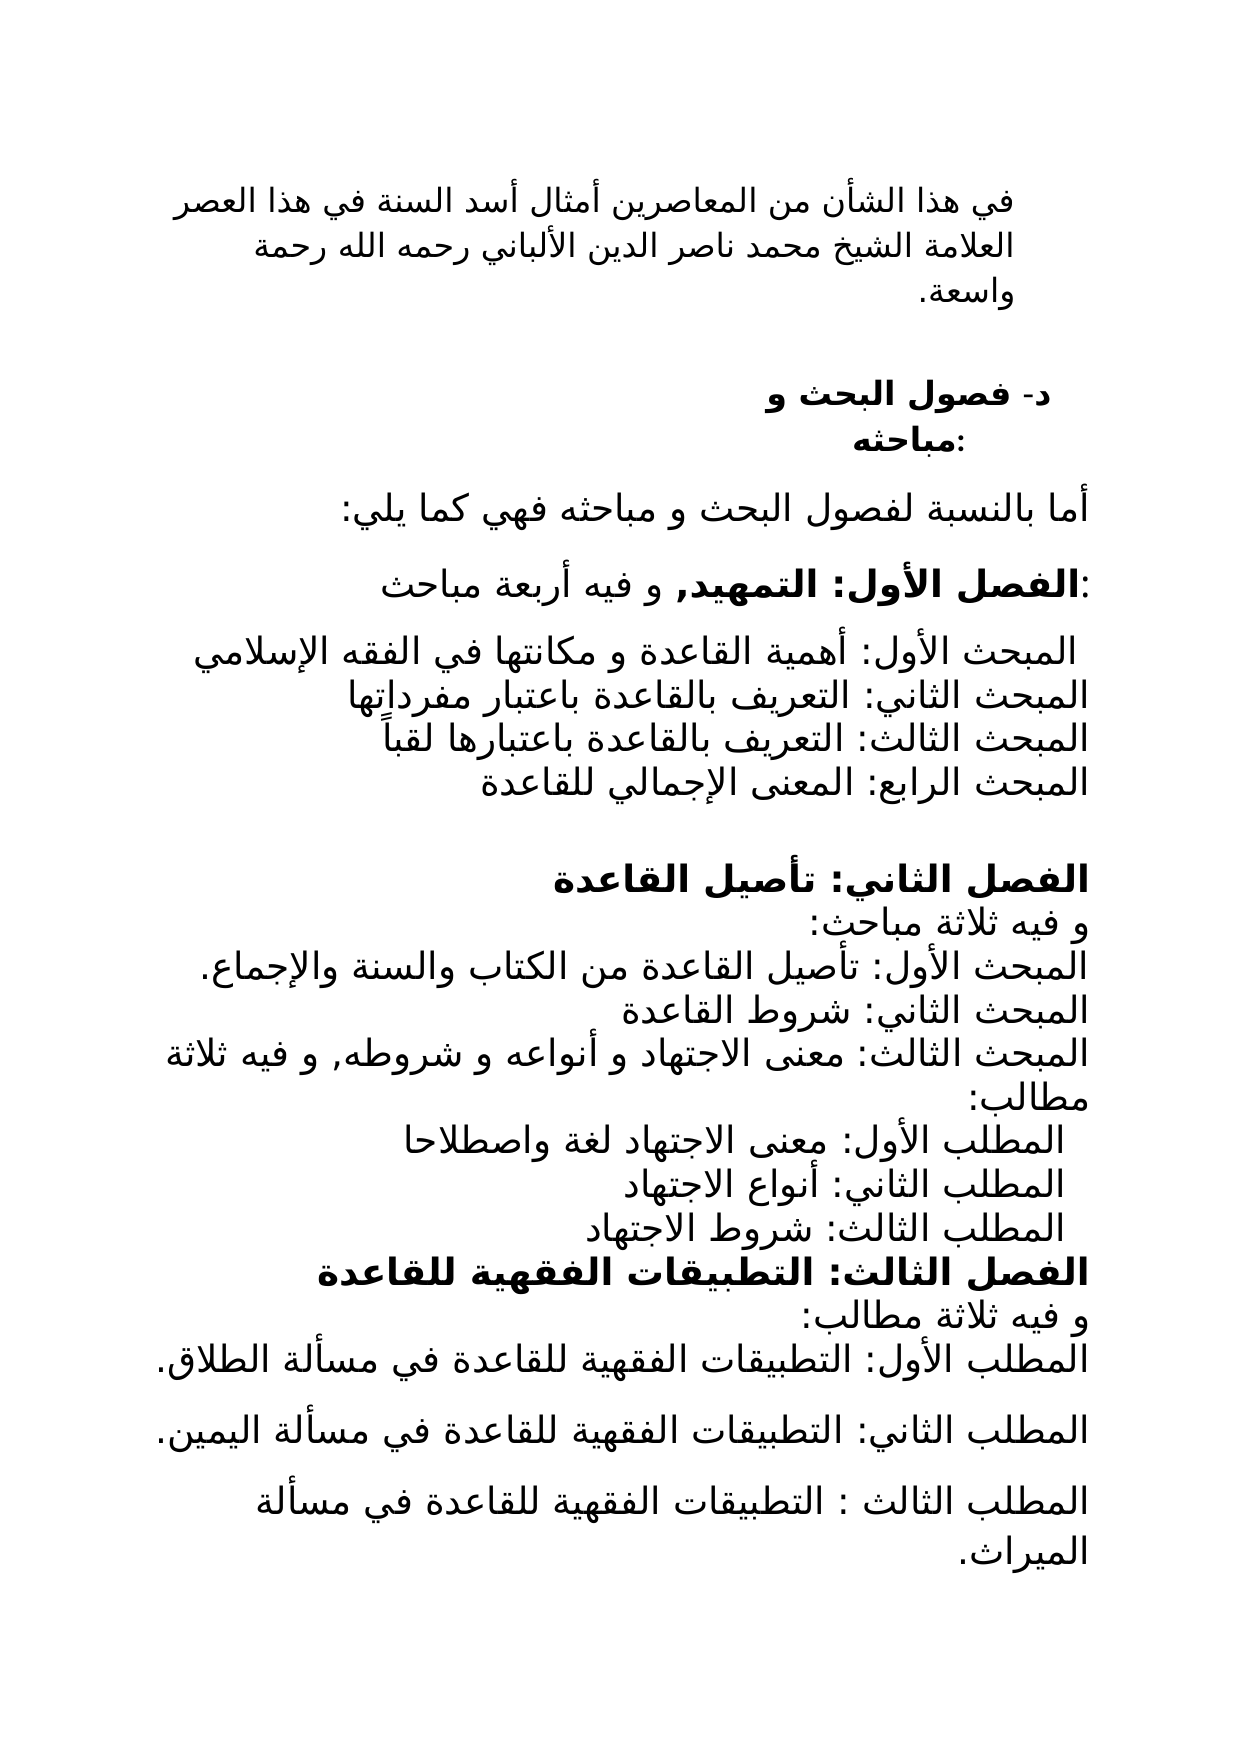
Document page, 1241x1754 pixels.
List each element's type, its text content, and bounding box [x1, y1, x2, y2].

text المطلب الثالث : التطبيقات الفقهية للقاعدة في مسألة الميراث. [150, 1479, 1090, 1573]
text المبحث الأول: أهمية القاعدة و مكانتها في الفقه الإسلامي [150, 630, 1090, 673]
text الفصل الأول: التمهيد, و فيه أربعةأأ مباحث: [150, 558, 1090, 609]
text الفصل الثاني: تأصيل القاعدة [150, 857, 1090, 901]
text المطلب الثاني: أنواع الاجتهاد [150, 1163, 1090, 1206]
text المبحث الثالث: التعريف بالقاعدة باعتبارها لقباً [150, 717, 1090, 761]
text المطلب الثالث: شروط الاجتهاد [150, 1206, 1090, 1250]
text المطلب الأول: التطبيقات الفقهية للقاعدة في مسألة الطلاق. [150, 1337, 1090, 1381]
text المطلب الثاني: التطبيقات الفقهية للقاعدة في مسألة اليمين. [150, 1408, 1090, 1452]
text المبحث الثاني: شروط القاعدة [150, 988, 1090, 1032]
text و فيه ثلاثة مطالب: [150, 1294, 1090, 1337]
text أما بالنسبة لفصول البحث و مباحثه فهي كما يلي: [150, 487, 1090, 531]
text المبحث الثالث: معنى الاجتهاد و أنواعه و شروطه, و فيه ثلاثة مطالب: [150, 1032, 1090, 1119]
text المطلب الأول: معنى الاجتهاد لغة واصطلاحا [150, 1119, 1090, 1163]
list د- فصول البحث و مباحثه: [727, 374, 1090, 460]
text المبحث الرابع: المعنى الإجمالي للقاعدة [150, 761, 1090, 804]
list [150, 182, 1053, 310]
text و فيه ثلاثة مباحث: [150, 901, 1090, 944]
text الفصل الثالث: التطبيقات الفقهية للقاعدة [150, 1250, 1090, 1294]
text المبحث الثاني: التعريف بالقاعدة باعتبار مفرداتها [150, 673, 1090, 717]
text المبحث الأول: تأصيل القاعدة من الكتاب والسنة والإجماع. [150, 944, 1090, 988]
